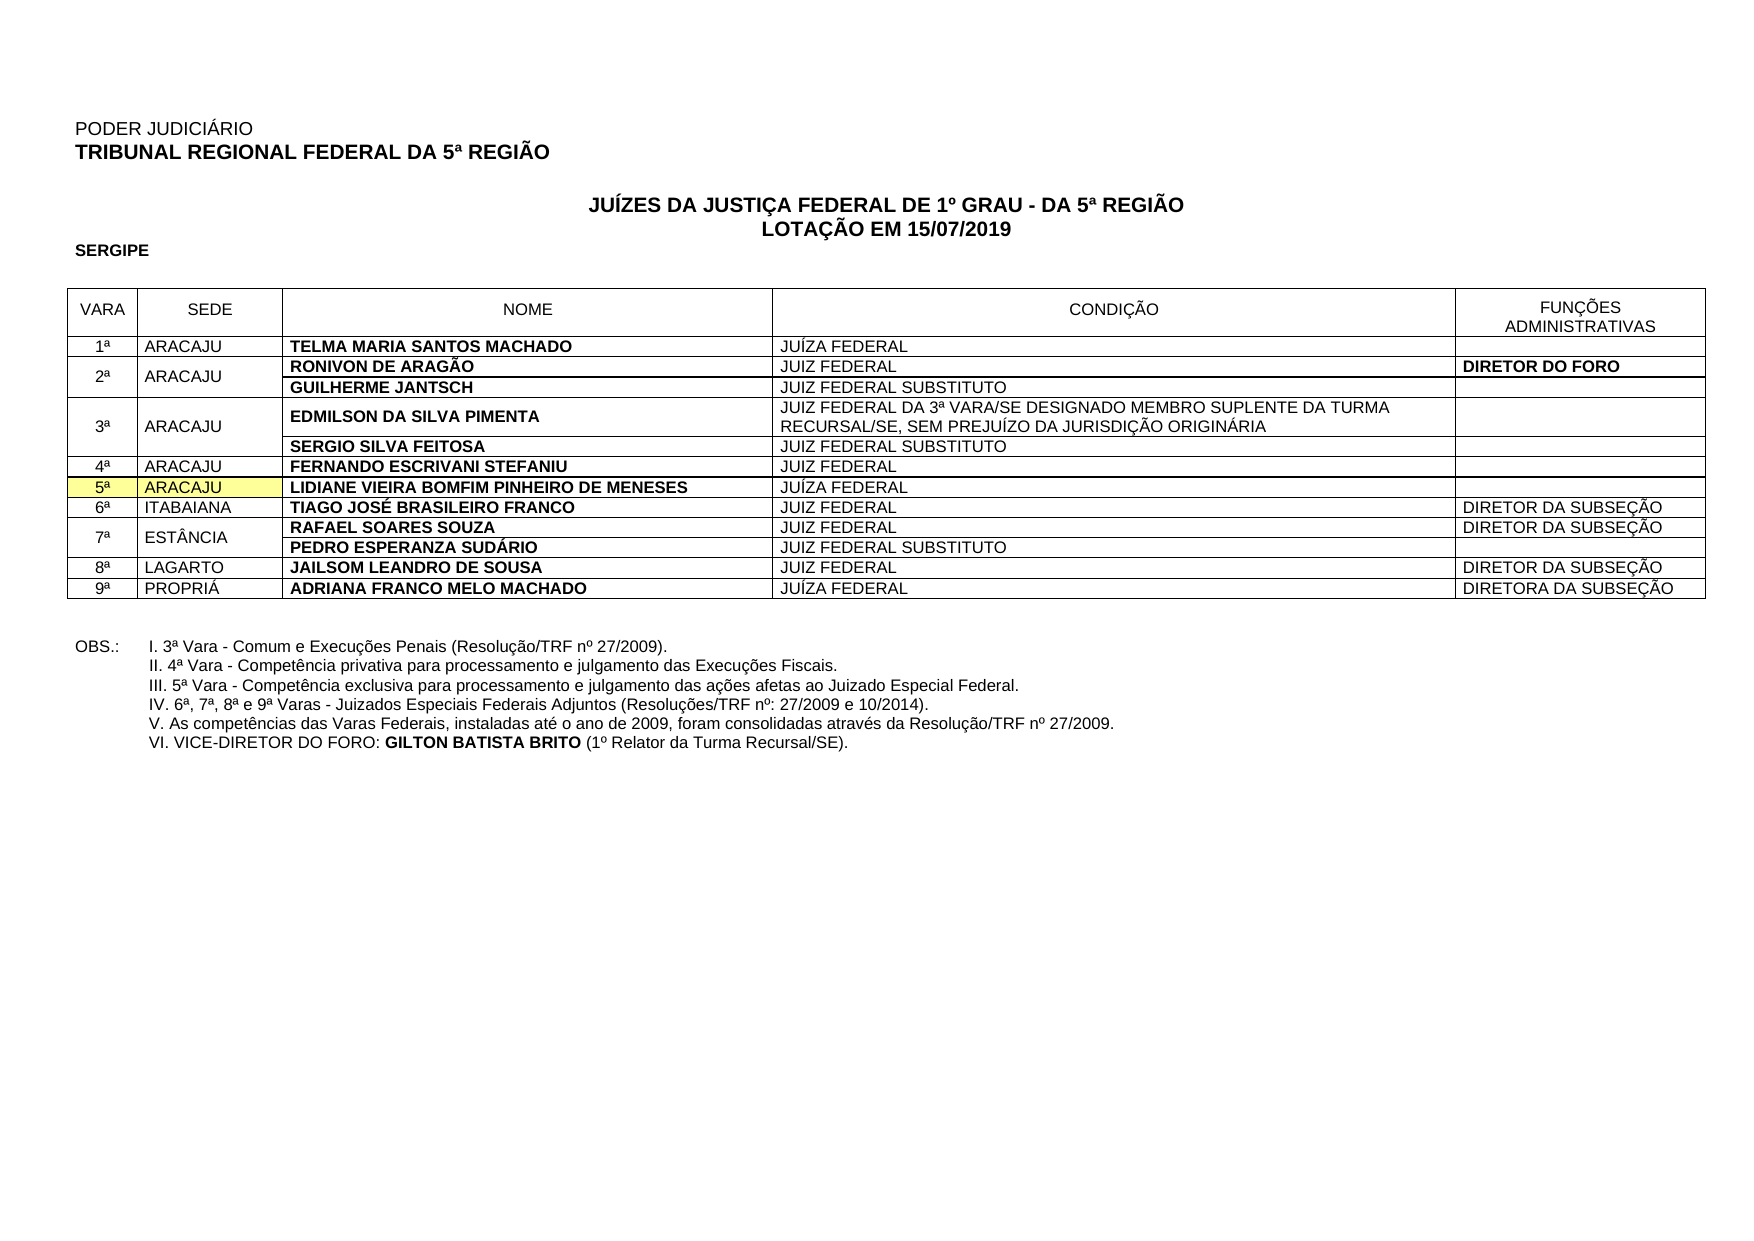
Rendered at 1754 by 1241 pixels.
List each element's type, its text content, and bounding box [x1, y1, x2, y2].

table_cell DIRETOR DA SUBSEÇÃO [1456, 558, 1705, 577]
table_cell 9ª [68, 579, 137, 598]
table_cell JUIZ FEDERAL DA 3ª VARA/SE DESIGNADO MEMBRO SUPLENTE DA TURMA RECURSAL/SE, SEM PREJUÍZO DA JURISDIÇÃO ORIGINÁRIA [773, 398, 1455, 436]
table_cell DIRETOR DA SUBSEÇÃO [1456, 498, 1705, 517]
table_cell ARACAJU [138, 398, 282, 456]
table_cell JUIZ FEDERAL SUBSTITUTO [773, 378, 1455, 397]
table_cell JUIZ FEDERAL SUBSTITUTO [773, 538, 1455, 557]
table_cell ITABAIANA [138, 498, 282, 517]
text II. 4ª Vara - Competência privativa para processamento e julgamento das Execuções Fiscais. [75, 656, 1698, 675]
table_cell RONIVON DE ARAGÃO [283, 357, 772, 376]
table_cell JUIZ FEDERAL [773, 457, 1455, 476]
table_cell JUIZ FEDERAL [773, 518, 1455, 537]
table_cell 5ª [68, 478, 137, 497]
table_cell GUILHERME JANTSCH [283, 378, 772, 397]
table_cell 7ª [68, 518, 137, 557]
table_cell 6ª [68, 498, 137, 517]
table_cell [1456, 398, 1705, 436]
table_cell [1456, 457, 1705, 476]
table_cell [1456, 337, 1705, 356]
table_cell LIDIANE VIEIRA BOMFIM PINHEIRO DE MENESES [283, 478, 772, 497]
table_cell [1456, 478, 1705, 497]
table_cell ARACAJU [138, 357, 282, 397]
text VI. VICE-DIRETOR DO FORO: GILTON BATISTA BRITO (1º Relator da Turma Recursal/SE). [75, 733, 1698, 752]
text V. As competências das Varas Federais, instaladas até o ano de 2009, foram consolidadas através da Resolução/TRF nº 27/2009. [75, 714, 1698, 733]
table_cell TIAGO JOSÉ BRASILEIRO FRANCO [283, 498, 772, 517]
table_header VARA [68, 289, 137, 336]
table_header FUNÇÕES ADMINISTRATIVAS [1456, 289, 1705, 336]
table_cell LAGARTO [138, 558, 282, 577]
subtitle SERGIPE [75, 240, 1698, 259]
table_cell DIRETORA DA SUBSEÇÃO [1456, 579, 1705, 598]
table_cell SERGIO SILVA FEITOSA [283, 437, 772, 456]
table_cell 1ª [68, 337, 137, 356]
table_cell [1456, 437, 1705, 456]
table_header SEDE [138, 289, 282, 336]
table_cell ARACAJU [138, 337, 282, 356]
text IV. 6ª, 7ª, 8ª e 9ª Varas - Juizados Especiais Federais Adjuntos (Resoluções/TRF nº: 27/2009 e 10/2014). [75, 694, 1698, 714]
table_cell FERNANDO ESCRIVANI STEFANIU [283, 457, 772, 476]
text OBS.: I. 3ª Vara - Comum e Execuções Penais (Resolução/TRF nº 27/2009). [75, 637, 1698, 656]
table_cell JUÍZA FEDERAL [773, 478, 1455, 497]
table_cell 4ª [68, 457, 137, 476]
table_cell JUÍZA FEDERAL [773, 579, 1455, 598]
text III. 5ª Vara - Competência exclusiva para processamento e julgamento das ações afetas ao Juizado Especial Federal. [75, 675, 1698, 694]
table_cell JAILSOM LEANDRO DE SOUSA [283, 558, 772, 577]
table_cell 3ª [68, 398, 137, 456]
table_cell PROPRIÁ [138, 579, 282, 598]
table_cell [1456, 378, 1705, 397]
table_cell JUIZ FEDERAL [773, 357, 1455, 376]
table_cell ESTÂNCIA [138, 518, 282, 557]
table_cell ARACAJU [138, 457, 282, 476]
table_cell EDMILSON DA SILVA PIMENTA [283, 398, 772, 436]
table_cell TELMA MARIA SANTOS MACHADO [283, 337, 772, 356]
table_cell JUIZ FEDERAL [773, 558, 1455, 577]
table_cell JUIZ FEDERAL [773, 498, 1455, 517]
table_cell ARACAJU [138, 478, 282, 497]
table_cell RAFAEL SOARES SOUZA [283, 518, 772, 537]
table_cell [1456, 538, 1705, 557]
table_cell 8ª [68, 558, 137, 577]
table_cell 2ª [68, 357, 137, 397]
table_header CONDIÇÃO [773, 289, 1455, 336]
table_cell DIRETOR DA SUBSEÇÃO [1456, 518, 1705, 537]
table_cell PEDRO ESPERANZA SUDÁRIO [283, 538, 772, 557]
table_cell ADRIANA FRANCO MELO MACHADO [283, 579, 772, 598]
table_cell DIRETOR DO FORO [1456, 357, 1705, 376]
table_cell JUIZ FEDERAL SUBSTITUTO [773, 437, 1455, 456]
table_cell JUÍZA FEDERAL [773, 337, 1455, 356]
table_header NOME [283, 289, 772, 336]
